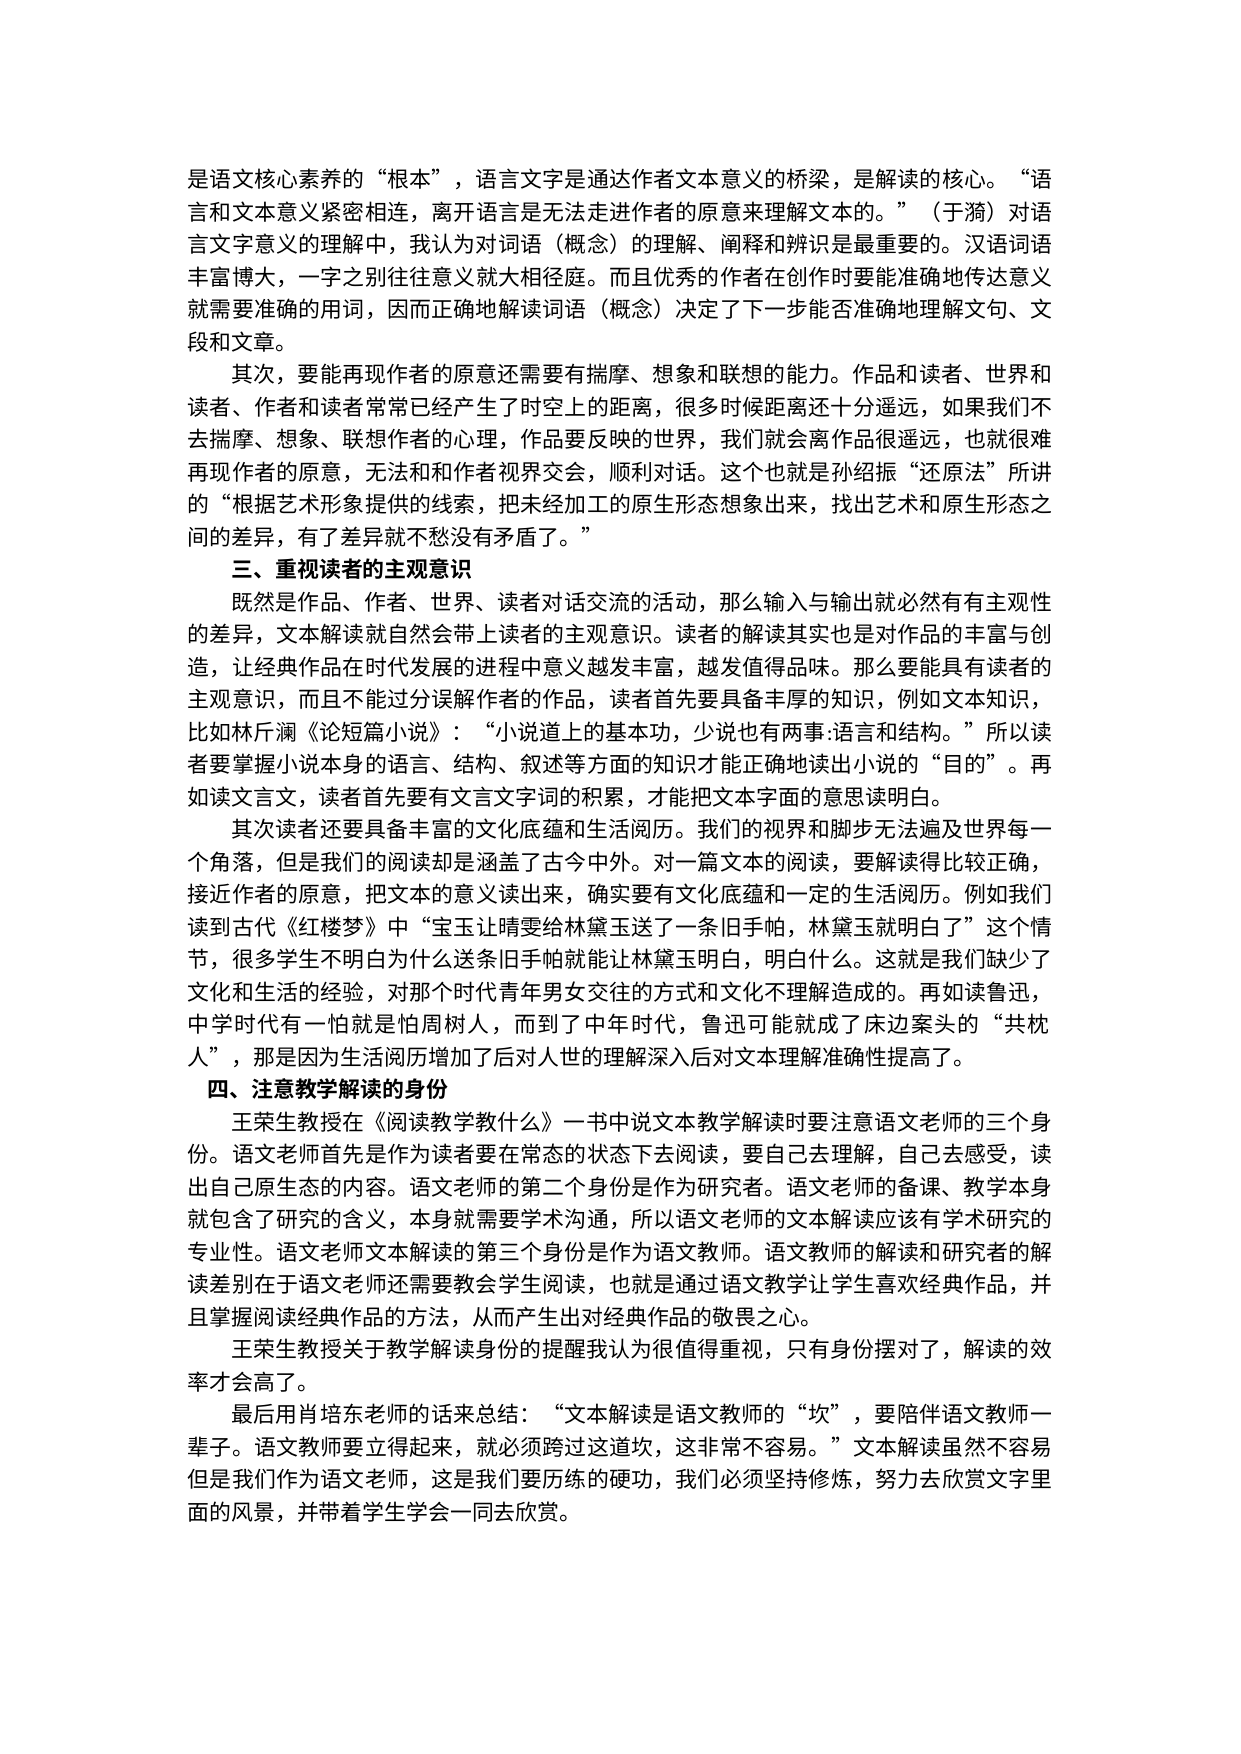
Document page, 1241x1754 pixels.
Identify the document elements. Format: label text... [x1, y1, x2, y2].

list 三、重视读者的主观意识 [187, 552, 1053, 584]
text 其次，要能再现作者的原意还需要有揣摩、想象和联想的能力。作品和读者、世界和读者、作者和读者常常已经产生了时空上的距离，很多时候距离还十分遥远，如果我们不去揣摩、想象、联想作者的心理，作品要反映的世界，我们就会离作品很遥远，也就很难再现作者的原意，无法和和作者视界交会，顺利对话。这个也就是孙绍振“还原法”所讲的“根据艺术形象提供的线索，把未经加工的原生形态想象出来，找出艺术和原生形态之间的差异，有了差异就不愁没有矛盾了。” [187, 357, 1053, 552]
list 四、注意教学解读的身份 [187, 1072, 1053, 1104]
list 王荣生教授关于教学解读身份的提醒我认为很值得重视，只有身份摆对了，解读的效率才会高了。 [187, 1332, 1053, 1397]
list 王荣生教授在《阅读教学教什么》一书中说文本教学解读时要注意语文老师的三个身份。语文老师首先是作为读者要在常态的状态下去阅读，要自己去理解，自己去感受，读出自己原生态的内容。语文老师的第二个身份是作为研究者。语文老师的备课、教学本身就包含了研究的含义，本身就需要学术沟通，所以语文老师的文本解读应该有学术研究的专业性。语文老师文本解读的第三个身份是作为语文教师。语文教师的解读和研究者的解读差别在于语文老师还需要教会学生阅读，也就是通过语文教学让学生喜欢经典作品，并且掌握阅读经典作品的方法，从而产生出对经典作品的敬畏之心。 [187, 1104, 1053, 1332]
list 其次读者还要具备丰富的文化底蕴和生活阅历。我们的视界和脚步无法遍及世界每一个角落，但是我们的阅读却是涵盖了古今中外。对一篇文本的阅读，要解读得比较正确，接近作者的原意，把文本的意义读出来，确实要有文化底蕴和一定的生活阅历。例如我们读到古代《红楼梦》中“宝玉让晴雯给林黛玉送了一条旧手帕，林黛玉就明白了”这个情节，很多学生不明白为什么送条旧手帕就能让林黛玉明白，明白什么。这就是我们缺少了文化和生活的经验，对那个时代青年男女交往的方式和文化不理解造成的。再如读鲁迅，中学时代有一怕就是怕周树人，而到了中年时代，鲁迅可能就成了床边案头的“共枕人”，那是因为生活阅历增加了后对人世的理解深入后对文本理解准确性提高了。 [187, 812, 1053, 1072]
text 最后用肖培东老师的话来总结：“文本解读是语文教师的“坎”，要陪伴语文教师一辈子。语文教师要立得起来，就必须跨过这道坎，这非常不容易。”文本解读虽然不容易，但是我们作为语文老师，这是我们要历练的硬功，我们必须坚持修炼，努力去欣赏文字里面的风景，并带着学生学会一同去欣赏。 [187, 1397, 1053, 1527]
list 既然是作品、作者、世界、读者对话交流的活动，那么输入与输出就必然有有主观性的差异，文本解读就自然会带上读者的主观意识。读者的解读其实也是对作品的丰富与创造，让经典作品在时代发展的进程中意义越发丰富，越发值得品味。那么要能具有读者的主观意识，而且不能过分误解作者的作品，读者首先要具备丰厚的知识，例如文本知识，比如林斤澜《论短篇小说》：“小说道上的基本功，少说也有两事:语言和结构。”所以读者要掌握小说本身的语言、结构、叙述等方面的知识才能正确地读出小说的“目的”。再如读文言文，读者首先要有文言文字词的积累，才能把文本字面的意思读明白。 [187, 584, 1053, 812]
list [187, 162, 1053, 357]
